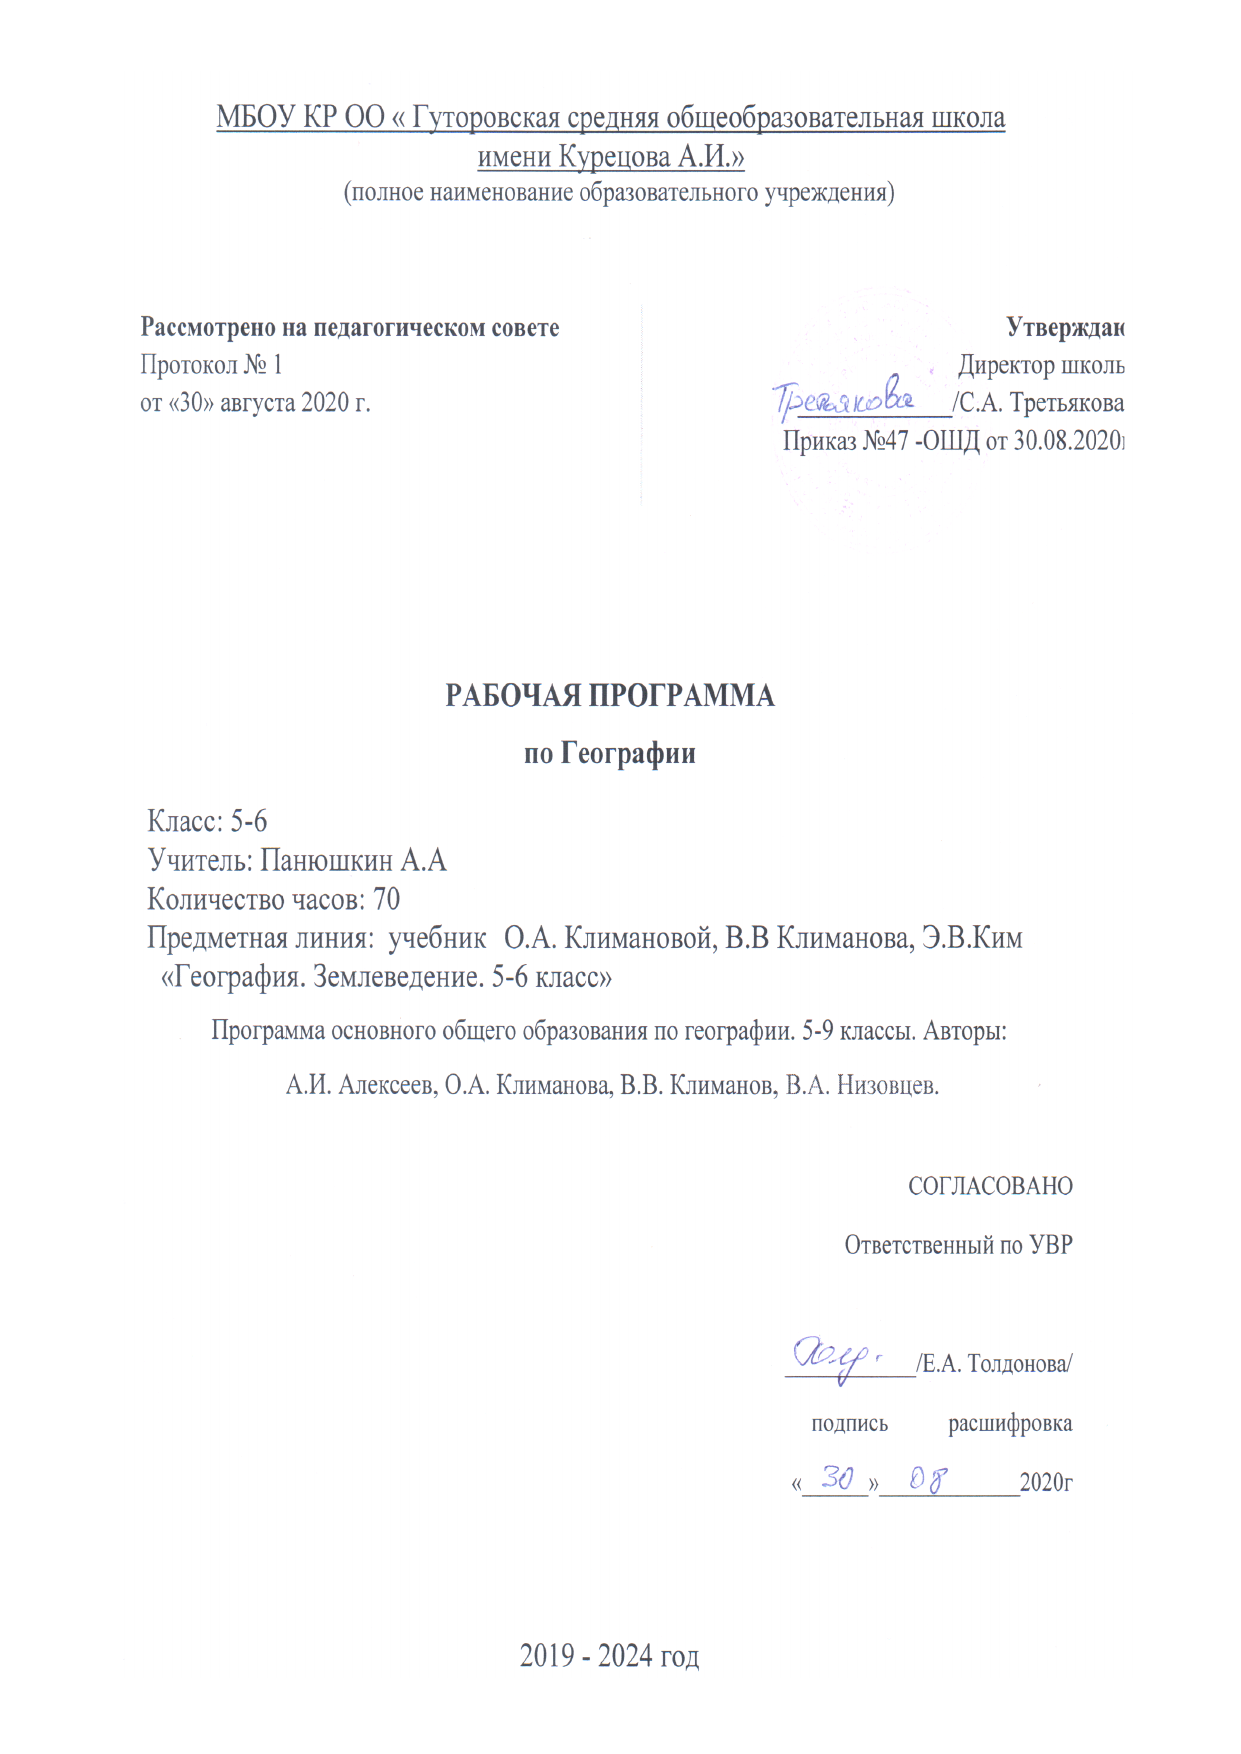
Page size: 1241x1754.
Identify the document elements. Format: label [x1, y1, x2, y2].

picture [115, 71, 1133, 1678]
